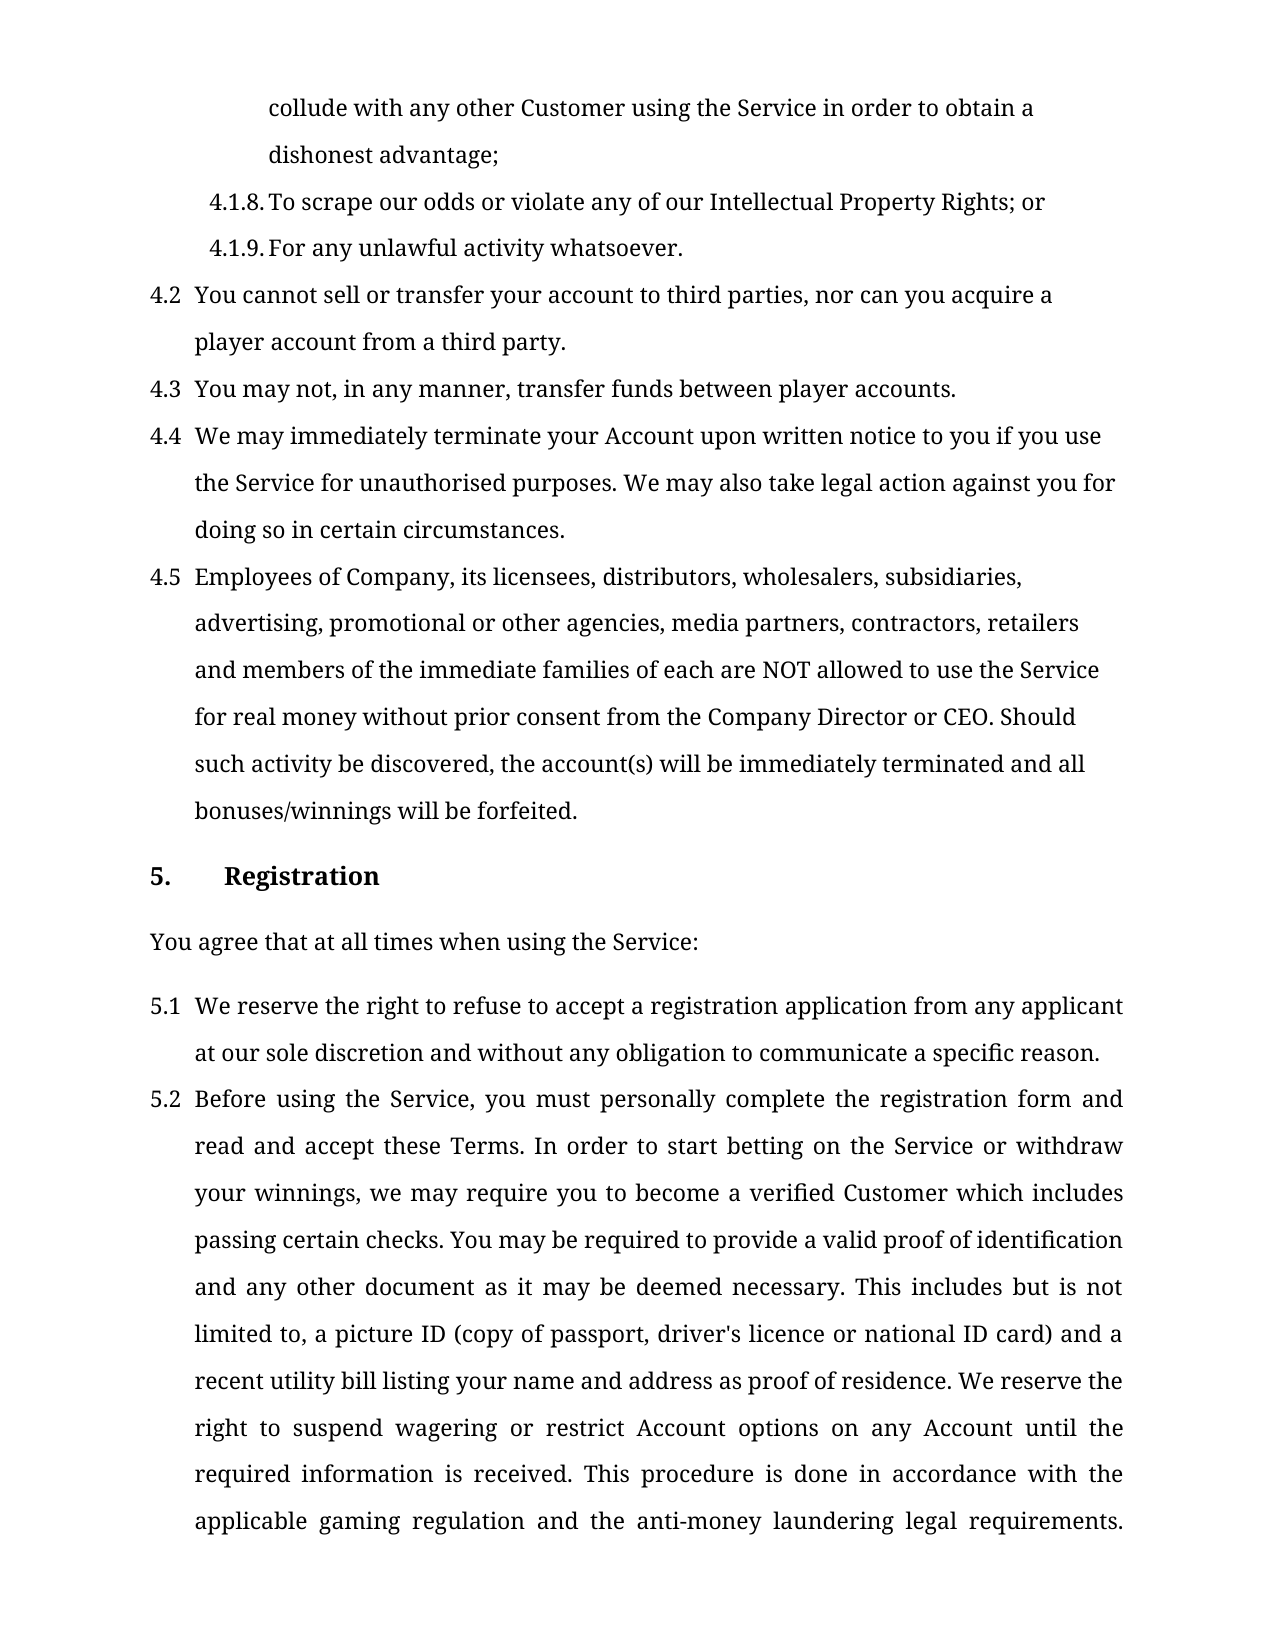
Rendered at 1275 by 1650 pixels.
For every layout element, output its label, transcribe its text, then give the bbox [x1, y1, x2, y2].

subtitle Registration [150, 858, 1125, 892]
text You agree that at all times when using the Service: [150, 926, 1125, 957]
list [150, 1083, 1125, 1536]
list To scrape our odds or violate any of our Intellectual Property Rights; or [209, 185, 1125, 217]
list You cannot sell or transfer your account to third parties, nor can you acquire a player account from a third party. [150, 279, 1125, 357]
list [209, 92, 1125, 170]
list We reserve the right to refuse to accept a registration application from any applicant at our sole discretion and without any obligation to communicate a specific reason. [150, 989, 1125, 1068]
list Employees of Company, its licensees, distributors, wholesalers, subsidiaries, advertising, promotional or other agencies, media partners, contractors, retailers and members of the immediate families of each are NOT allowed to use the Service for real money without prior consent from the Company Director or CEO. Should such activity be discovered, the account(s) will be immediately terminated and all bonuses/winnings will be forfeited. [150, 560, 1125, 826]
list You may not, in any manner, transfer funds between player accounts. [150, 373, 1125, 404]
list We may immediately terminate your Account upon written notice to you if you use the Service for unauthorised purposes. We may also take legal action against you for doing so in certain circumstances. [150, 420, 1125, 545]
list For any unlawful activity whatsoever. [209, 232, 1125, 263]
